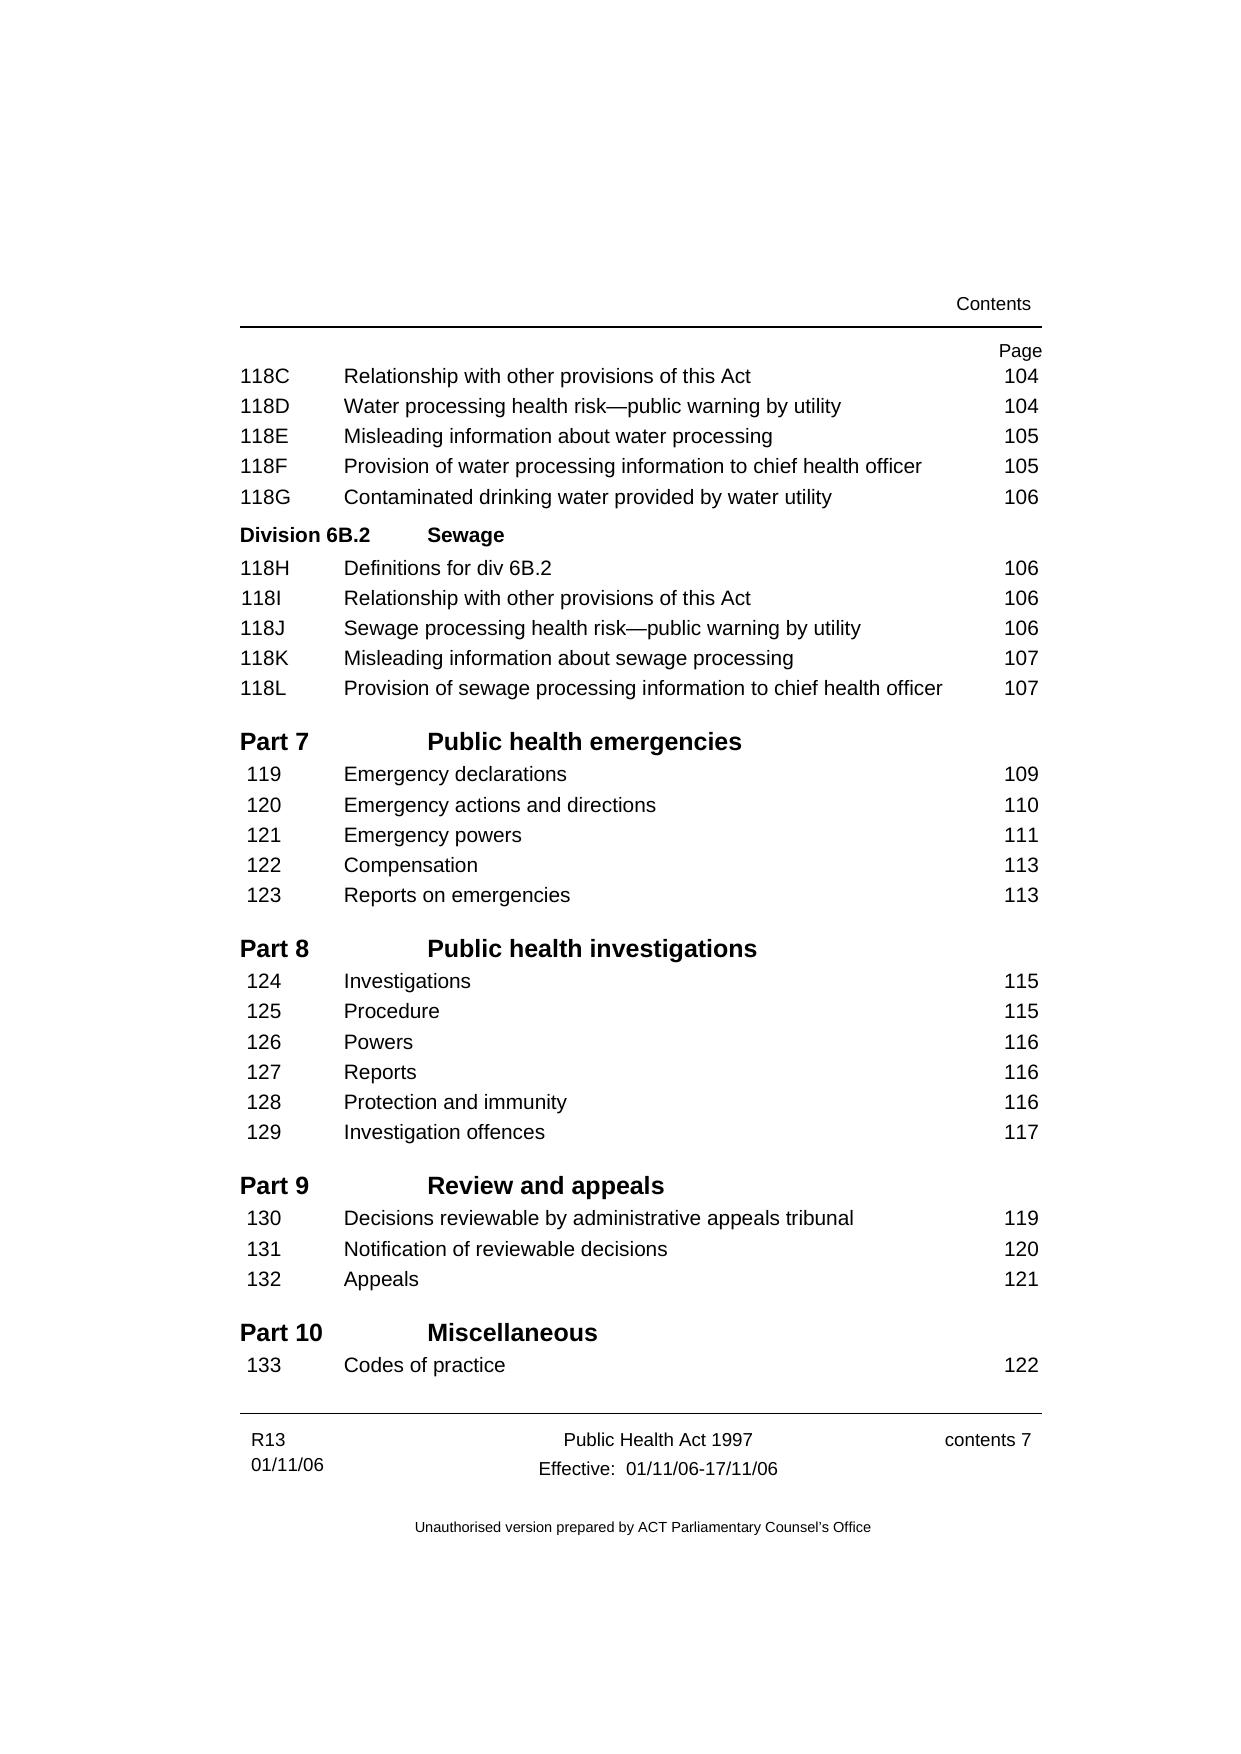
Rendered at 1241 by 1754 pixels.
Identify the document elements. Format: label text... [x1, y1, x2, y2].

text 118L Provision of sewage processing information to chief health officer 107 [239, 676, 1005, 700]
text Part 7 Public health emergencies [239, 727, 1005, 756]
text 121 Emergency powers 111 [239, 823, 1005, 847]
text 133 Codes of practice 122 [239, 1353, 1005, 1377]
text 118G Contaminated drinking water provided by water utility 106 [239, 484, 1005, 508]
text Part 8 Public health investigations [239, 934, 1005, 963]
text 118C Relationship with other provisions of this Act 104 [239, 364, 1005, 388]
text 126 Powers 116 [239, 1029, 1005, 1053]
text 123 Reports on emergencies 113 [239, 883, 1005, 907]
text 118K Misleading information about sewage processing 107 [239, 646, 1005, 670]
text 132 Appeals 121 [239, 1267, 1005, 1291]
text 130 Decisions reviewable by administrative appeals tribunal 119 [239, 1206, 1005, 1230]
text 118H Definitions for div 6B.2 106 [239, 555, 1005, 579]
text 129 Investigation offences 117 [239, 1120, 1005, 1144]
text 118F Provision of water processing information to chief health officer 105 [239, 454, 1005, 478]
text 118D Water processing health risk—public warning by utility 104 [239, 394, 1005, 418]
text 119 Emergency declarations 109 [239, 762, 1005, 786]
text 118J Sewage processing health risk—public warning by utility 106 [239, 616, 1005, 640]
text 127 Reports 116 [239, 1060, 1005, 1084]
text Division 6B.2 Sewage [239, 523, 1005, 547]
text 128 Protection and immunity 116 [239, 1090, 1005, 1114]
text 131 Notification of reviewable decisions 120 [239, 1236, 1005, 1260]
text Part 9 Review and appeals [239, 1171, 1005, 1200]
text 118E Misleading information about water processing 105 [239, 424, 1005, 448]
text 125 Procedure 115 [239, 999, 1005, 1023]
text 120 Emergency actions and directions 110 [239, 792, 1005, 816]
text Part 10 Miscellaneous [239, 1318, 1005, 1346]
text 124 Investigations 115 [239, 969, 1005, 993]
text 122 Compensation 113 [239, 853, 1005, 877]
text 118I Relationship with other provisions of this Act 106 [239, 586, 1005, 609]
